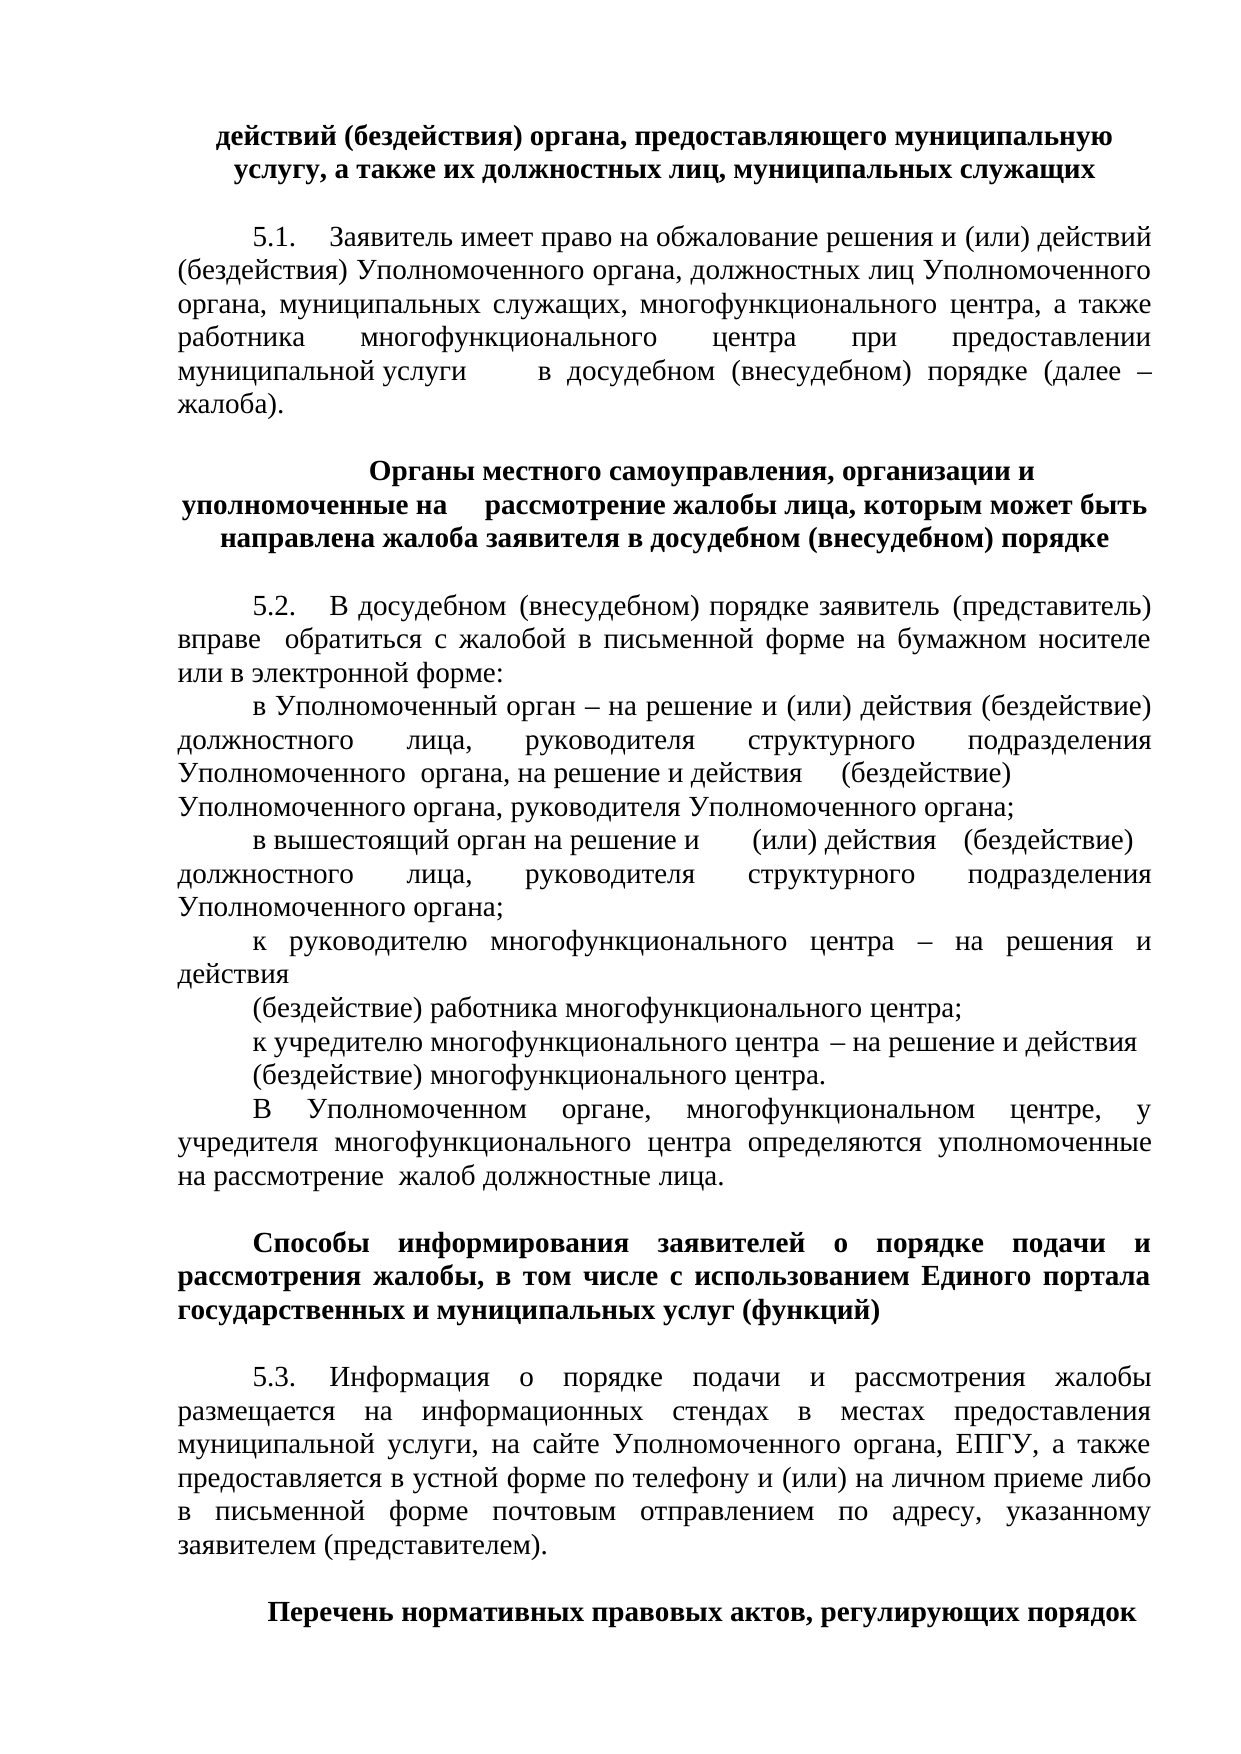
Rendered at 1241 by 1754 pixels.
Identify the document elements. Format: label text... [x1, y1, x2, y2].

text (бездействие) многофункционального центра. [177, 1057, 1152, 1091]
text к учредителю многофункционального центра – на решение и действия [177, 1024, 1152, 1057]
text в вышестоящий орган на решение и (или) действия (бездействие) должностного лица, руководителя структурного подразделения Уполномоченного органа; [177, 822, 1152, 923]
text (бездействие) работника многофункционального центра; [177, 990, 1152, 1024]
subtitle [177, 118, 1152, 185]
text к руководителю многофункционального центра – на решения и действия [177, 923, 1152, 990]
text В Уполномоченном органе, многофункциональном центре, у учредителя многофункционального центра определяются уполномоченные на рассмотрение жалоб должностные лица. [177, 1091, 1152, 1191]
subtitle Способы информирования заявителей о порядке подачи и рассмотрения жалобы, в том числе с использованием Единого портала государственных и муниципальных услуг (функций) [177, 1225, 1152, 1326]
list В досудебном (внесудебном) порядке заявитель (представитель) вправе обратиться с жалобой в письменной форме на бумажном носителе или в электронной форме: [177, 588, 1152, 688]
text в Уполномоченный орган – на решение и (или) действия (бездействие) должностного лица, руководителя структурного подразделения Уполномоченного органа, на решение и действия (бездействие) Уполномоченного органа, руководителя Уполномоченного органа; [177, 688, 1152, 822]
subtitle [177, 1594, 1152, 1627]
subtitle Органы местного самоуправления, организации и уполномоченные на рассмотрение жалобы лица, которым может быть направлена жалоба заявителя в досудебном (внесудебном) порядке [177, 453, 1152, 554]
list Информация о порядке подачи и рассмотрения жалобы размещается на информационных стендах в местах предоставления муниципальной услуги, на сайте Уполномоченного органа, ЕПГУ, а также предоставляется в устной форме по телефону и (или) на личном приеме либо в письменной форме почтовым отправлением по адресу, указанному заявителем (представителем). [177, 1359, 1152, 1560]
list Заявитель имеет право на обжалование решения и (или) действий (бездействия) Уполномоченного органа, должностных лиц Уполномоченного органа, муниципальных служащих, многофункционального центра, а также работника многофункционального центра при предоставлении муниципальной услуги в досудебном (внесудебном) порядке (далее – жалоба). [177, 219, 1152, 420]
